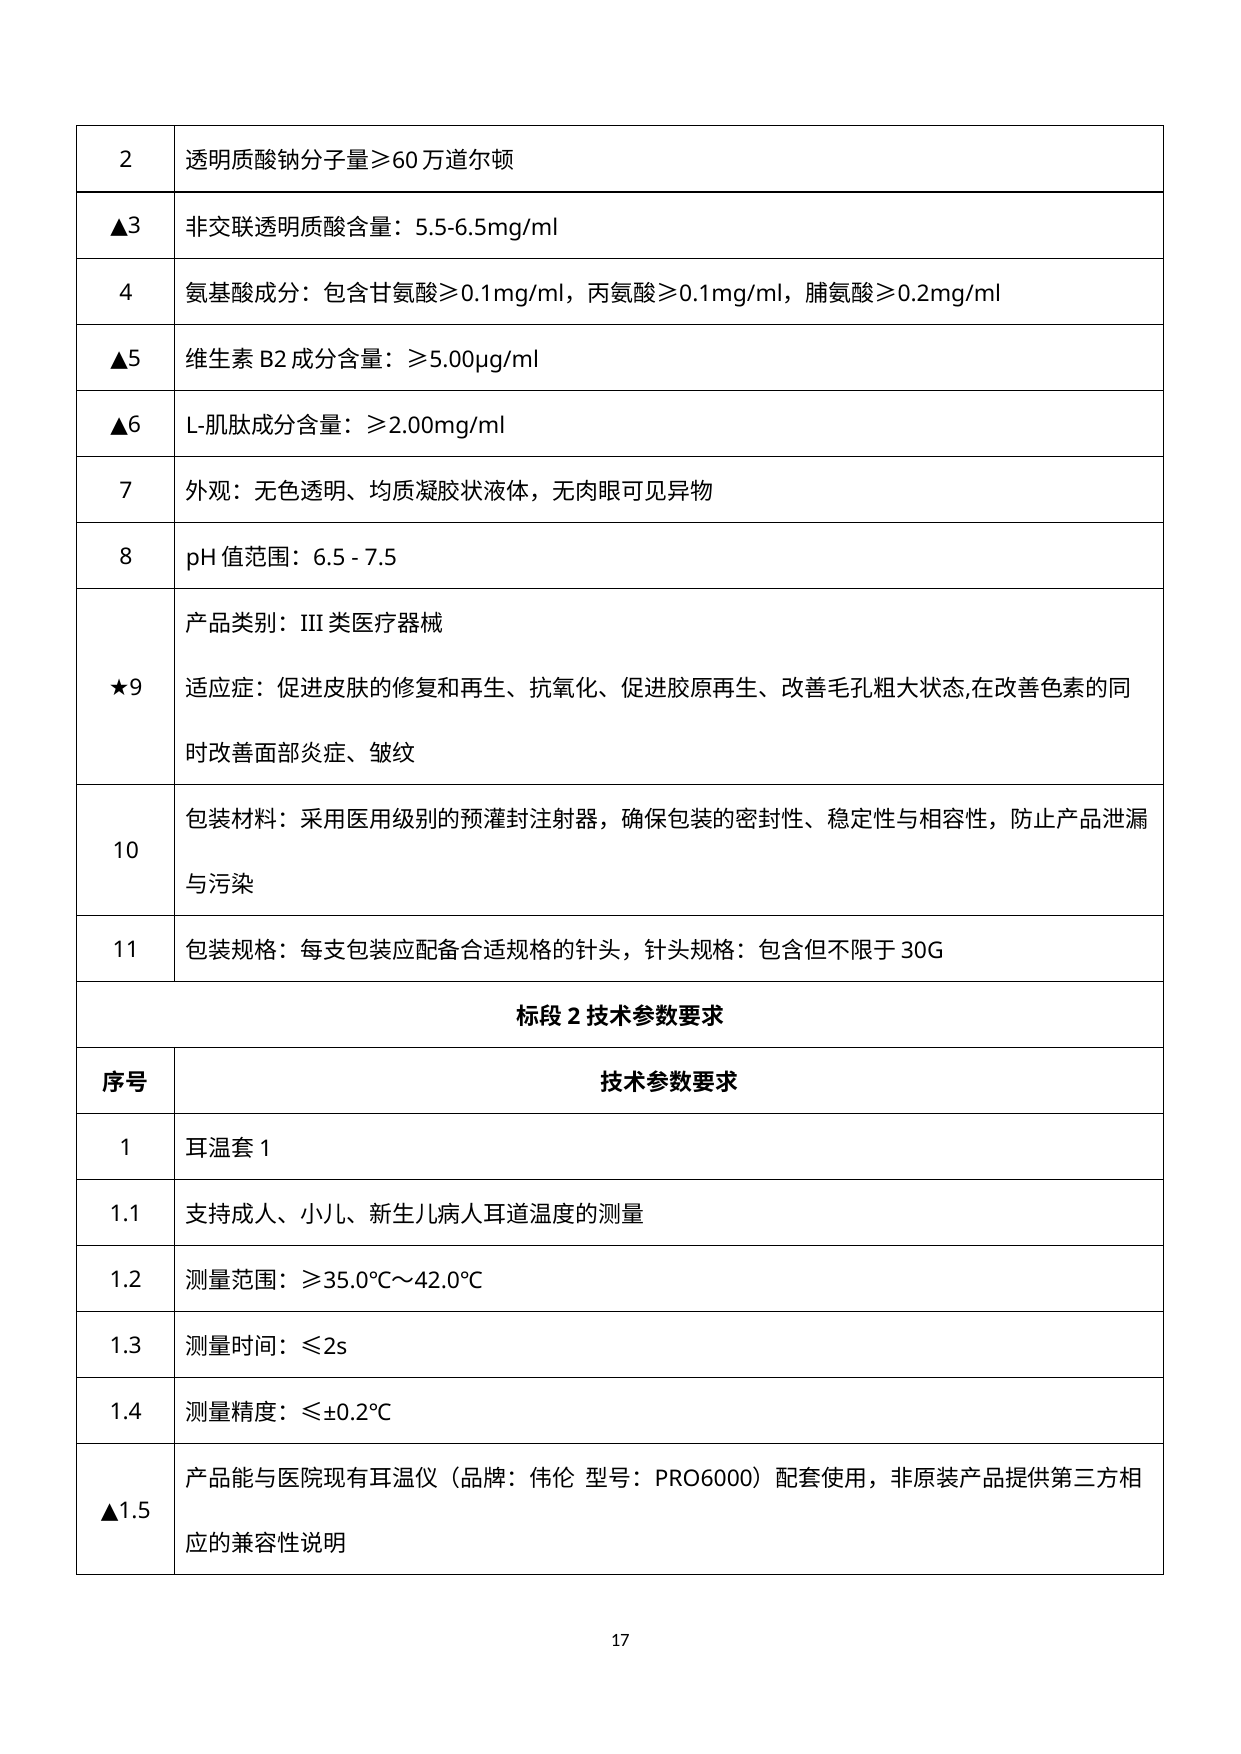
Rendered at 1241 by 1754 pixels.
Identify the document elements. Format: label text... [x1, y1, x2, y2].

table_cell L-肌肽成分含量：≥2.00mg/ml [175, 391, 1163, 456]
table_cell 包装材料：采用医用级别的预灌封注射器，确保包装的密封性、稳定性与相容性，防止产品泄漏与污染 [175, 785, 1163, 915]
table_cell 氨基酸成分：包含甘氨酸≥0.1mg/ml，丙氨酸≥0.1mg/ml，脯氨酸≥0.2mg/ml [175, 259, 1163, 323]
table_cell ▲3 [77, 193, 174, 257]
table_cell 非交联透明质酸含量：5.5-6.5mg/ml [175, 193, 1163, 257]
table_cell ▲6 [77, 391, 174, 456]
table_cell 产品类别：III类医疗器械 适应症：促进皮肤的修复和再生、抗氧化、促进胶原再生、改善毛孔粗大状态,在改善色素的同时改善面部炎症、皱纹 [175, 589, 1163, 784]
table_cell 测量时间：≤2s [175, 1312, 1163, 1377]
table_cell 1.1 [77, 1180, 174, 1245]
table_cell 测量范围：≥35.0℃～42.0℃ [175, 1246, 1163, 1311]
table_cell 1.3 [77, 1312, 174, 1377]
table_cell 支持成人、小儿、新生儿病人耳道温度的测量 [175, 1180, 1163, 1245]
table_cell 7 [77, 457, 174, 522]
table_cell 耳温套1 [175, 1114, 1163, 1179]
table_cell 1.2 [77, 1246, 174, 1311]
table_cell 测量精度：≤±0.2℃ [175, 1378, 1163, 1443]
table_cell 11 [77, 916, 174, 981]
table_cell 外观：无色透明、均质凝胶状液体，无肉眼可见异物 [175, 457, 1163, 522]
table_cell ★9 [77, 589, 174, 784]
table_cell 10 [77, 785, 174, 915]
table_cell ▲5 [77, 325, 174, 389]
table_cell 8 [77, 523, 174, 588]
table_cell 1.4 [77, 1378, 174, 1443]
table_cell 产品能与医院现有耳温仪（品牌：伟伦 型号：PRO6000）配套使用，非原装产品提供第三方相应的兼容性说明 [175, 1444, 1163, 1574]
table_cell 序号 [77, 1048, 174, 1113]
table_cell 2 [77, 126, 174, 191]
table_cell 4 [77, 259, 174, 323]
table_cell 维生素B2成分含量：≥5.00μg/ml [175, 325, 1163, 389]
table_cell 1 [77, 1114, 174, 1179]
table_cell ▲1.5 [77, 1444, 174, 1574]
table_cell 包装规格：每支包装应配备合适规格的针头，针头规格：包含但不限于30G [175, 916, 1163, 981]
table_cell 标段2 技术参数要求 [77, 982, 1163, 1047]
table_cell pH值范围：6.5 - 7.5 [175, 523, 1163, 588]
table_cell 技术参数要求 [175, 1048, 1163, 1113]
table_cell 透明质酸钠分子量≥60万道尔顿 [175, 126, 1163, 191]
